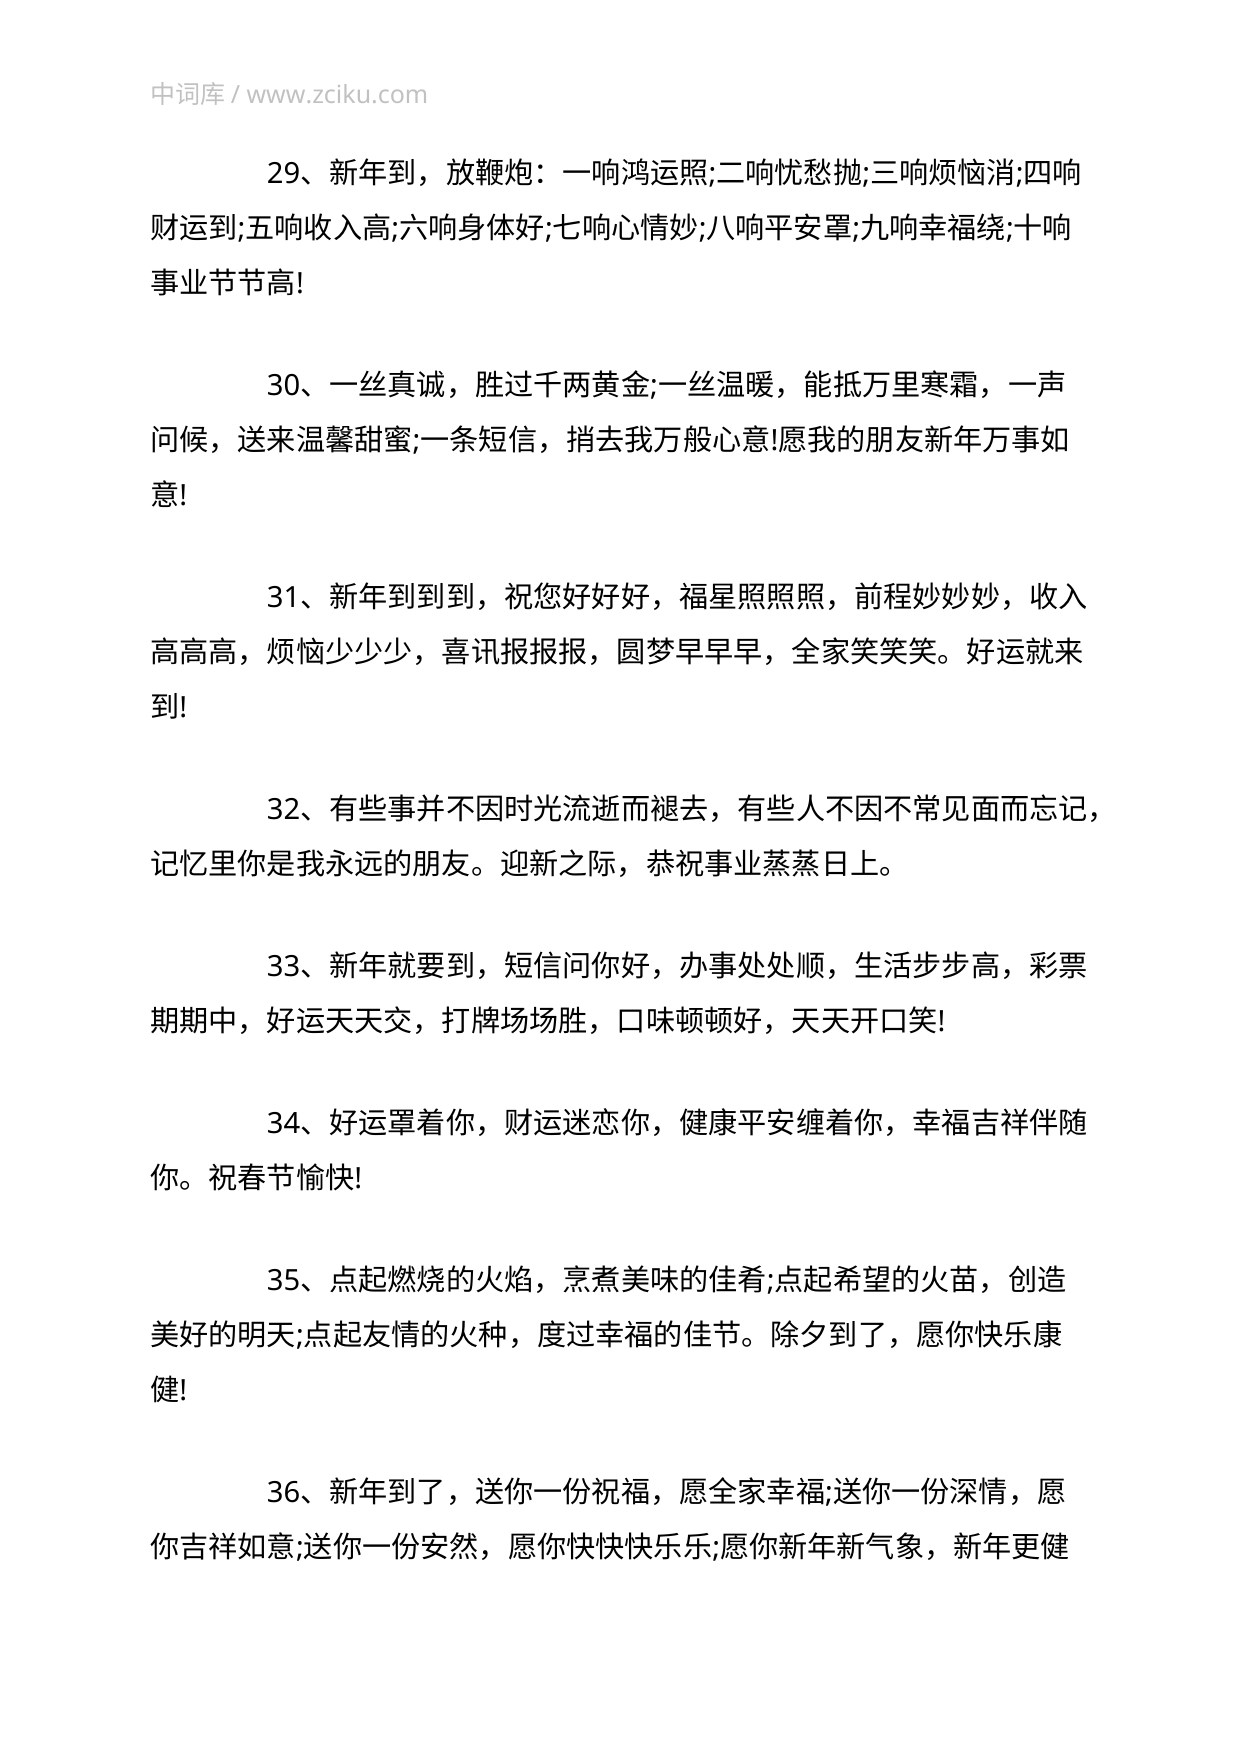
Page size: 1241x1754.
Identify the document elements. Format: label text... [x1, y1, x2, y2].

text 30、一丝真诚，胜过千两黄金;一丝温暖，能抵万里寒霜，一声问候，送来温馨甜蜜;一条短信，捎去我万般心意!愿我的朋友新年万事如意! [150, 362, 1090, 514]
text 29、新年到，放鞭炮：一响鸿运照;二响忧愁抛;三响烦恼消;四响财运到;五响收入高;六响身体好;七响心情妙;八响平安罩;九响幸福绕;十响事业节节高! [150, 150, 1090, 302]
text 34、好运罩着你，财运迷恋你，健康平安缠着你，幸福吉祥伴随你。祝春节愉快! [150, 1099, 1090, 1197]
text 33、新年就要到，短信问你好，办事处处顺，生活步步高，彩票期期中，好运天天交，打牌场场胜，口味顿顿好，天天开口笑! [150, 943, 1090, 1040]
text 31、新年到到到，祝您好好好，福星照照照，前程妙妙妙，收入高高高，烦恼少少少，喜讯报报报，圆梦早早早，全家笑笑笑。好运就来到! [150, 574, 1090, 726]
text 32、有些事并不因时光流逝而褪去，有些人不因不常见面而忘记，记忆里你是我永远的朋友。迎新之际，恭祝事业蒸蒸日上。 [150, 786, 1090, 883]
text 35、点起燃烧的火焰，烹煮美味的佳肴;点起希望的火苗，创造美好的明天;点起友情的火种，度过幸福的佳节。除夕到了，愿你快乐康健! [150, 1257, 1090, 1409]
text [150, 1468, 1090, 1566]
